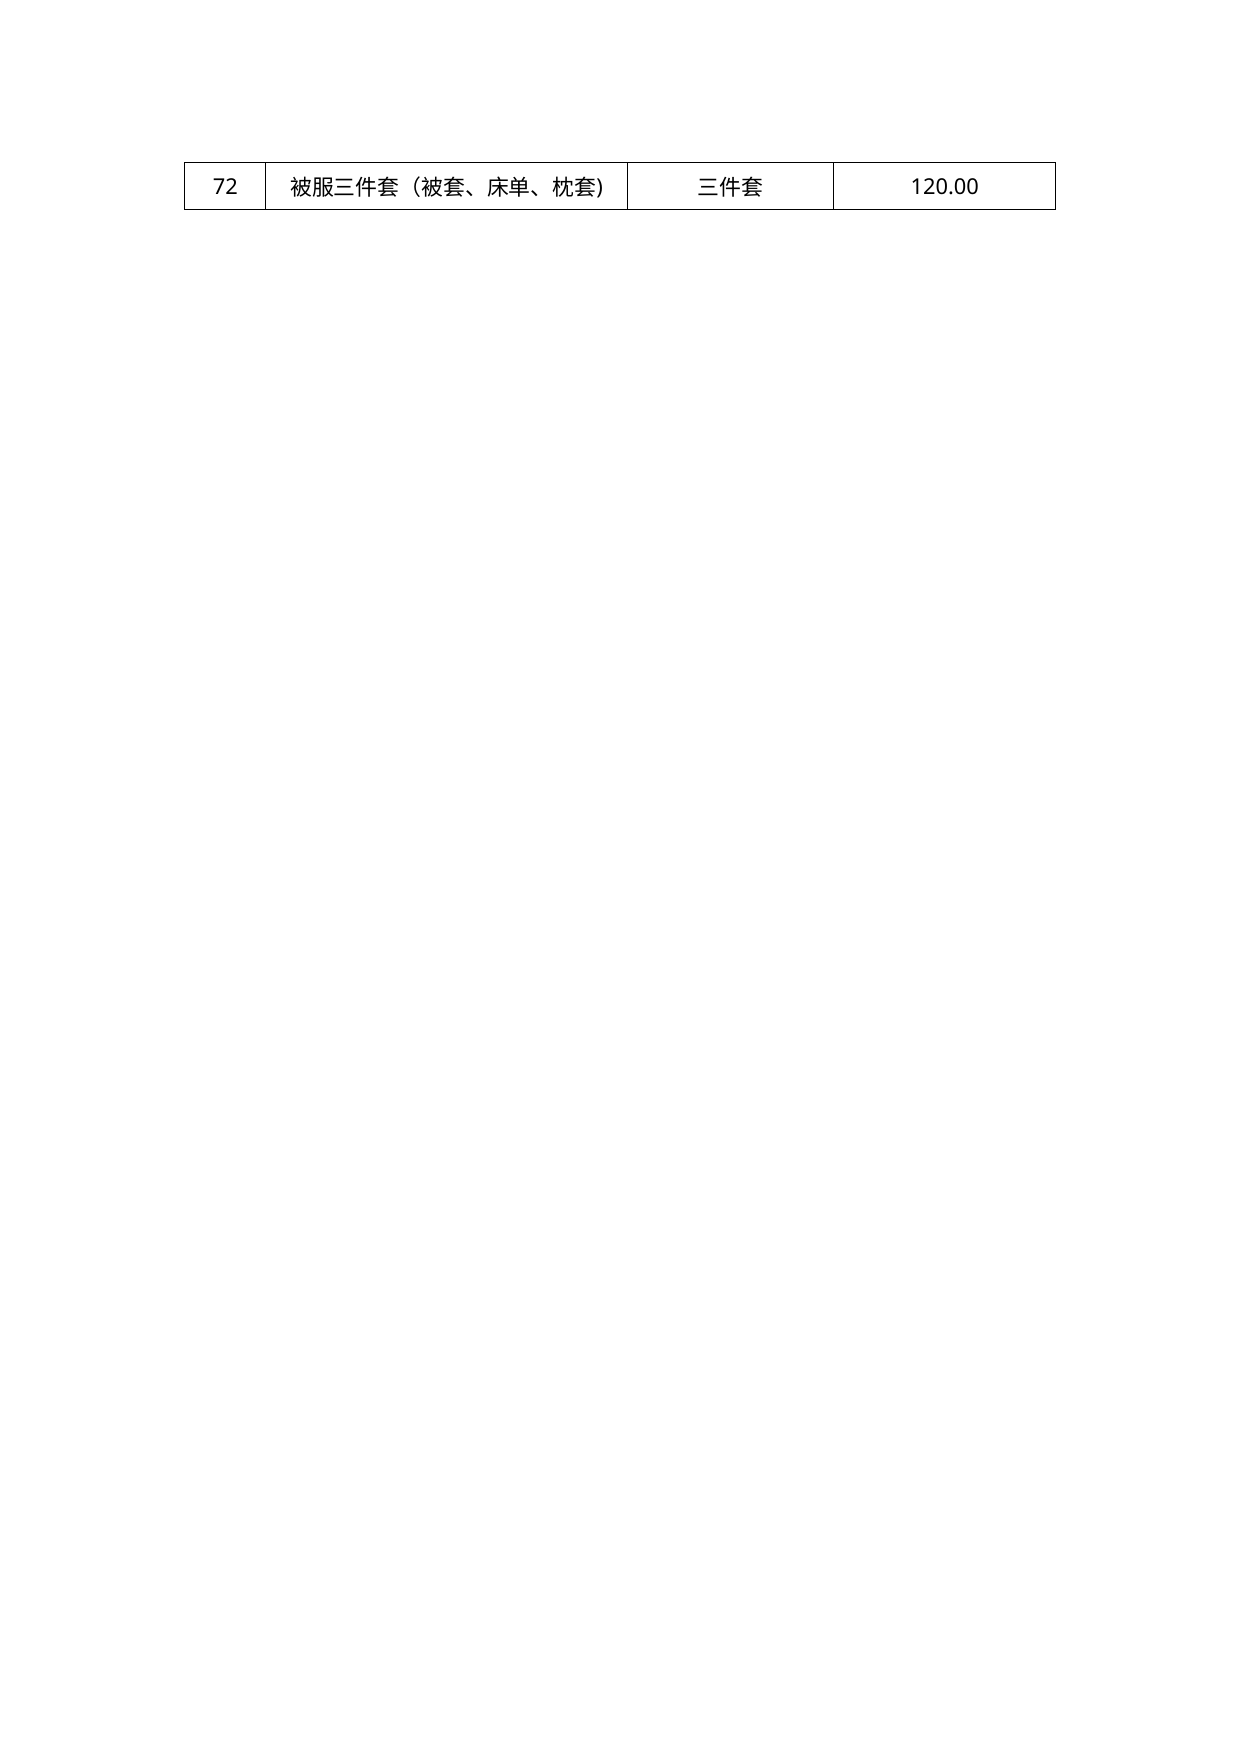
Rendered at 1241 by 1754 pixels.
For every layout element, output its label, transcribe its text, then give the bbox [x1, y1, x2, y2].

table_cell 三件套 [628, 163, 833, 209]
table_cell 120.00 [834, 163, 1055, 209]
table_cell 被服三件套（被套、床单、枕套) [266, 163, 627, 209]
table_cell 72 [185, 163, 265, 209]
